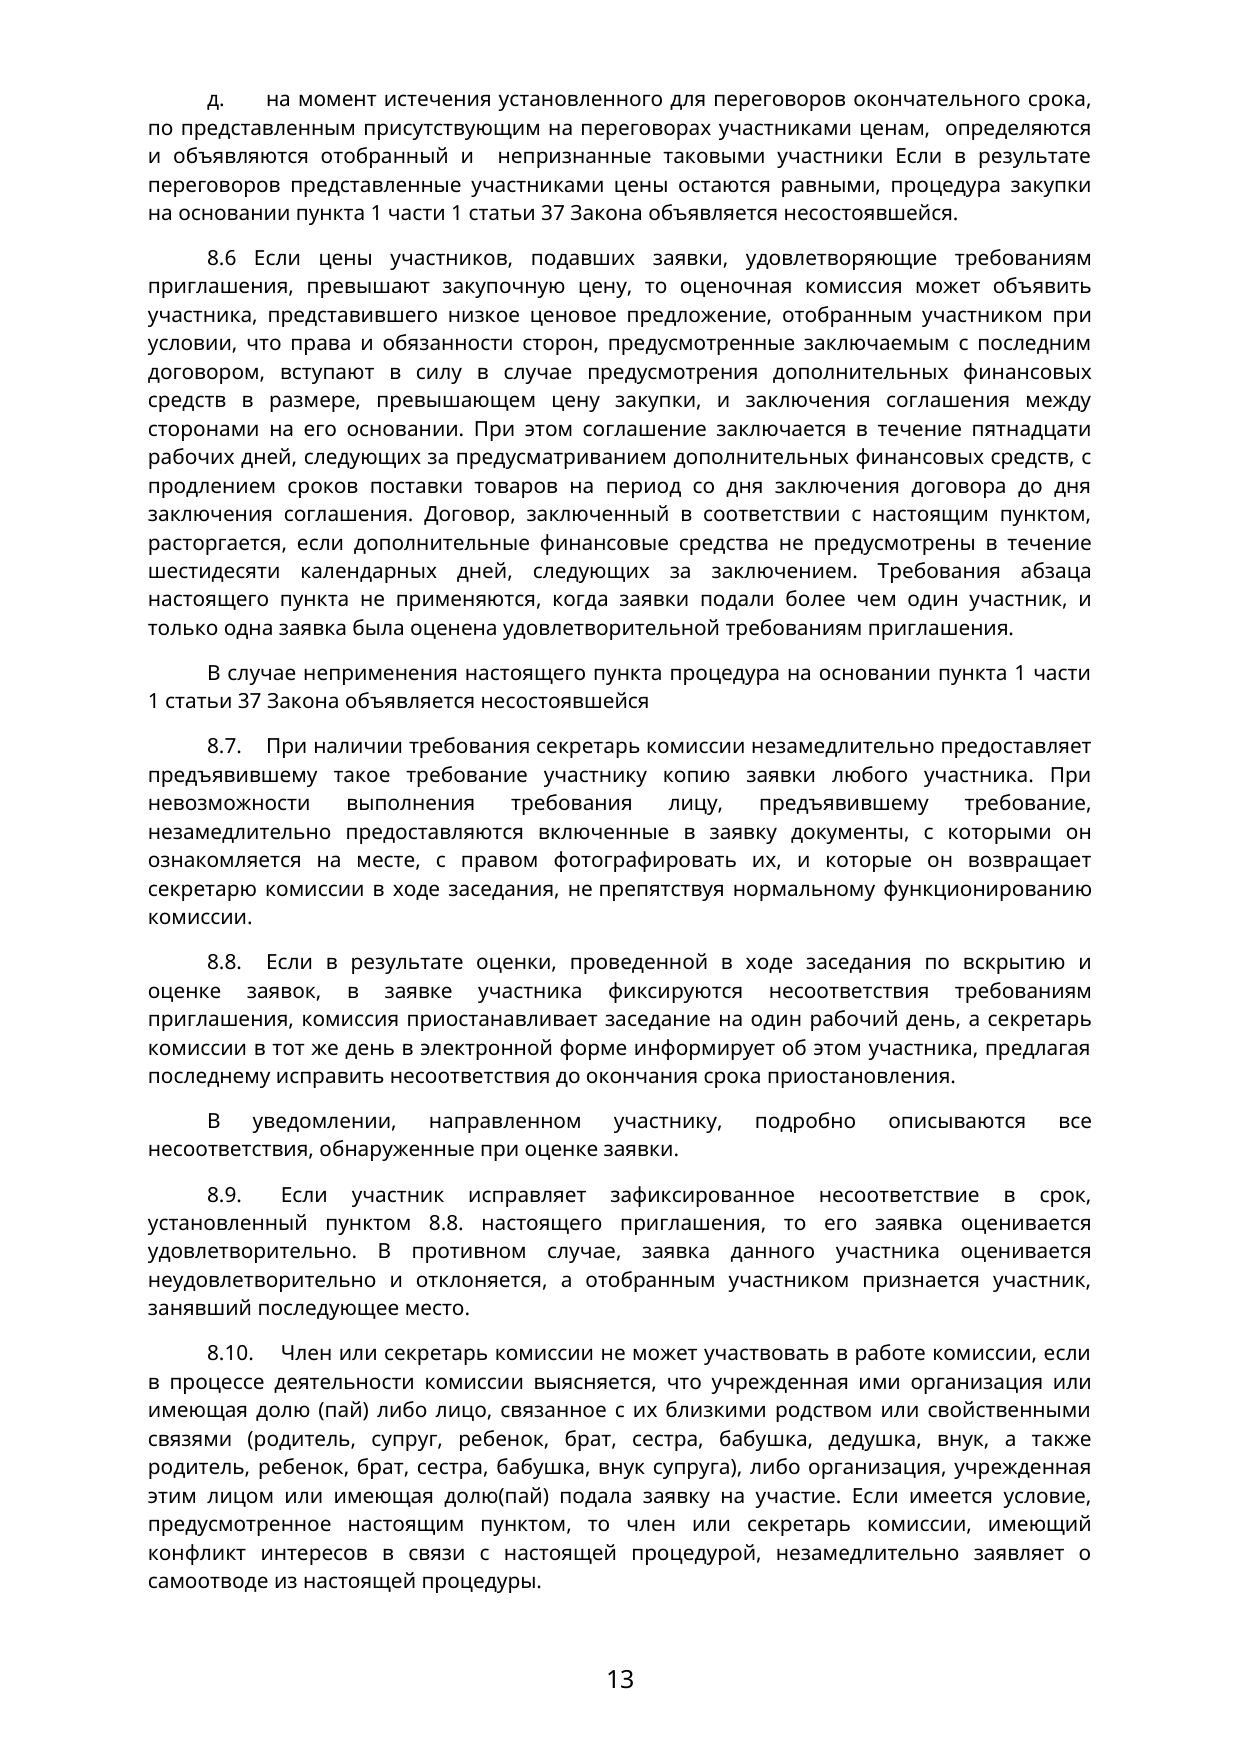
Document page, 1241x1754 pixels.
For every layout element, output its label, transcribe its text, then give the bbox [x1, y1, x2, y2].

text 8.7. При наличии требования секретарь комиссии незамедлительно предоставляет предъявившему такое требование участнику копию заявки любого участника. При невозможности выполнения требования лицу, предъявившему требование, незамедлительно предоставляются включенные в заявку документы, с которыми он ознакомляется на месте, с правом фотографировать их, и которые он возвращает секретарю комиссии в ходе заседания, не препятствуя нормальному функционированию комиссии. [148, 732, 1092, 931]
text д. на момент истечения установленного для переговоров окончательного срока, по представленным присутствующим на переговорах участниками ценам, определяются и объявляются отобранный и непризнанные таковыми участники Если в результате переговоров представленные участниками цены остаются равными, процедура закупки на основании пункта 1 части 1 статьи 37 Закона объявляется несостоявшейся. [148, 84, 1092, 227]
text 8.10. Член или секретарь комиссии не может участвовать в работе комиссии, если в процессе деятельности комиссии выясняется, что учрежденная ими организация или имеющая долю (пай) либо лицо, связанное с их близкими родством или свойственными связями (родитель, супруг, ребенок, брат, сестра, бабушка, дедушка, внук, а также родитель, ребенок, брат, сестра, бабушка, внук супруга), либо организация, учрежденная этим лицом или имеющая долю(пай) подала заявку на участие. Если имеется условие, предусмотренное настоящим пунктом, то член или секретарь комиссии, имеющий конфликт интересов в связи с настоящей процедурой, незамедлительно заявляет о самоотводе из настоящей процедуры. [148, 1338, 1092, 1594]
text В уведомлении, направленном участнику, подробно описываются все несоответствия, обнаруженные при оценке заявки. [148, 1106, 1092, 1163]
text 8.9. Если участник исправляет зафиксированное несоответствие в срок, установленный пунктом 8.8. настоящего приглашения, то его заявка оценивается удовлетворительно. В противном случае, заявка данного участника оценивается неудовлетворительно и отклоняется, а отобранным участником признается участник, занявший последующее место. [148, 1180, 1092, 1322]
text В случае неприменения настоящего пункта процедура на основании пункта 1 части 1 статьи 37 Закона объявляется несостоявшейся [148, 658, 1092, 715]
text 8.8. Если в результате оценки, проведенной в ходе заседания по вскрытию и оценке заявок, в заявке участника фиксируются несоответствия требованиям приглашения, комиссия приостанавливает заседание на один рабочий день, а секретарь комиссии в тот же день в электронной форме информирует об этом участника, предлагая последнему исправить несоответствия до окончания срока приостановления. [148, 947, 1092, 1089]
text 8.6 Если цены участников, подавших заявки, удовлетворяющие требованиям приглашения, превышают закупочную цену, то оценочная комиссия может объявить участника, представившего низкое ценовое предложение, отобранным участником при условии, что права и обязанности сторон, предусмотренные заключаемым с последним договором, вступают в силу в случае предусмотрения дополнительных финансовых средств в размере, превышающем цену закупки, и заключения соглашения между сторонами на его основании. При этом соглашение заключается в течение пятнадцати рабочих дней, следующих за предусматриванием дополнительных финансовых средств, с продлением сроков поставки товаров на период со дня заключения договора до дня заключения соглашения. Договор, заключенный в соответствии с настоящим пунктом, расторгается, если дополнительные финансовые средства не предусмотрены в течение шестидесяти календарных дней, следующих за заключением. Требования абзаца настоящего пункта не применяются, когда заявки подали более чем один участник, и только одна заявка была оценена удовлетворительной требованиям приглашения. [148, 243, 1092, 641]
